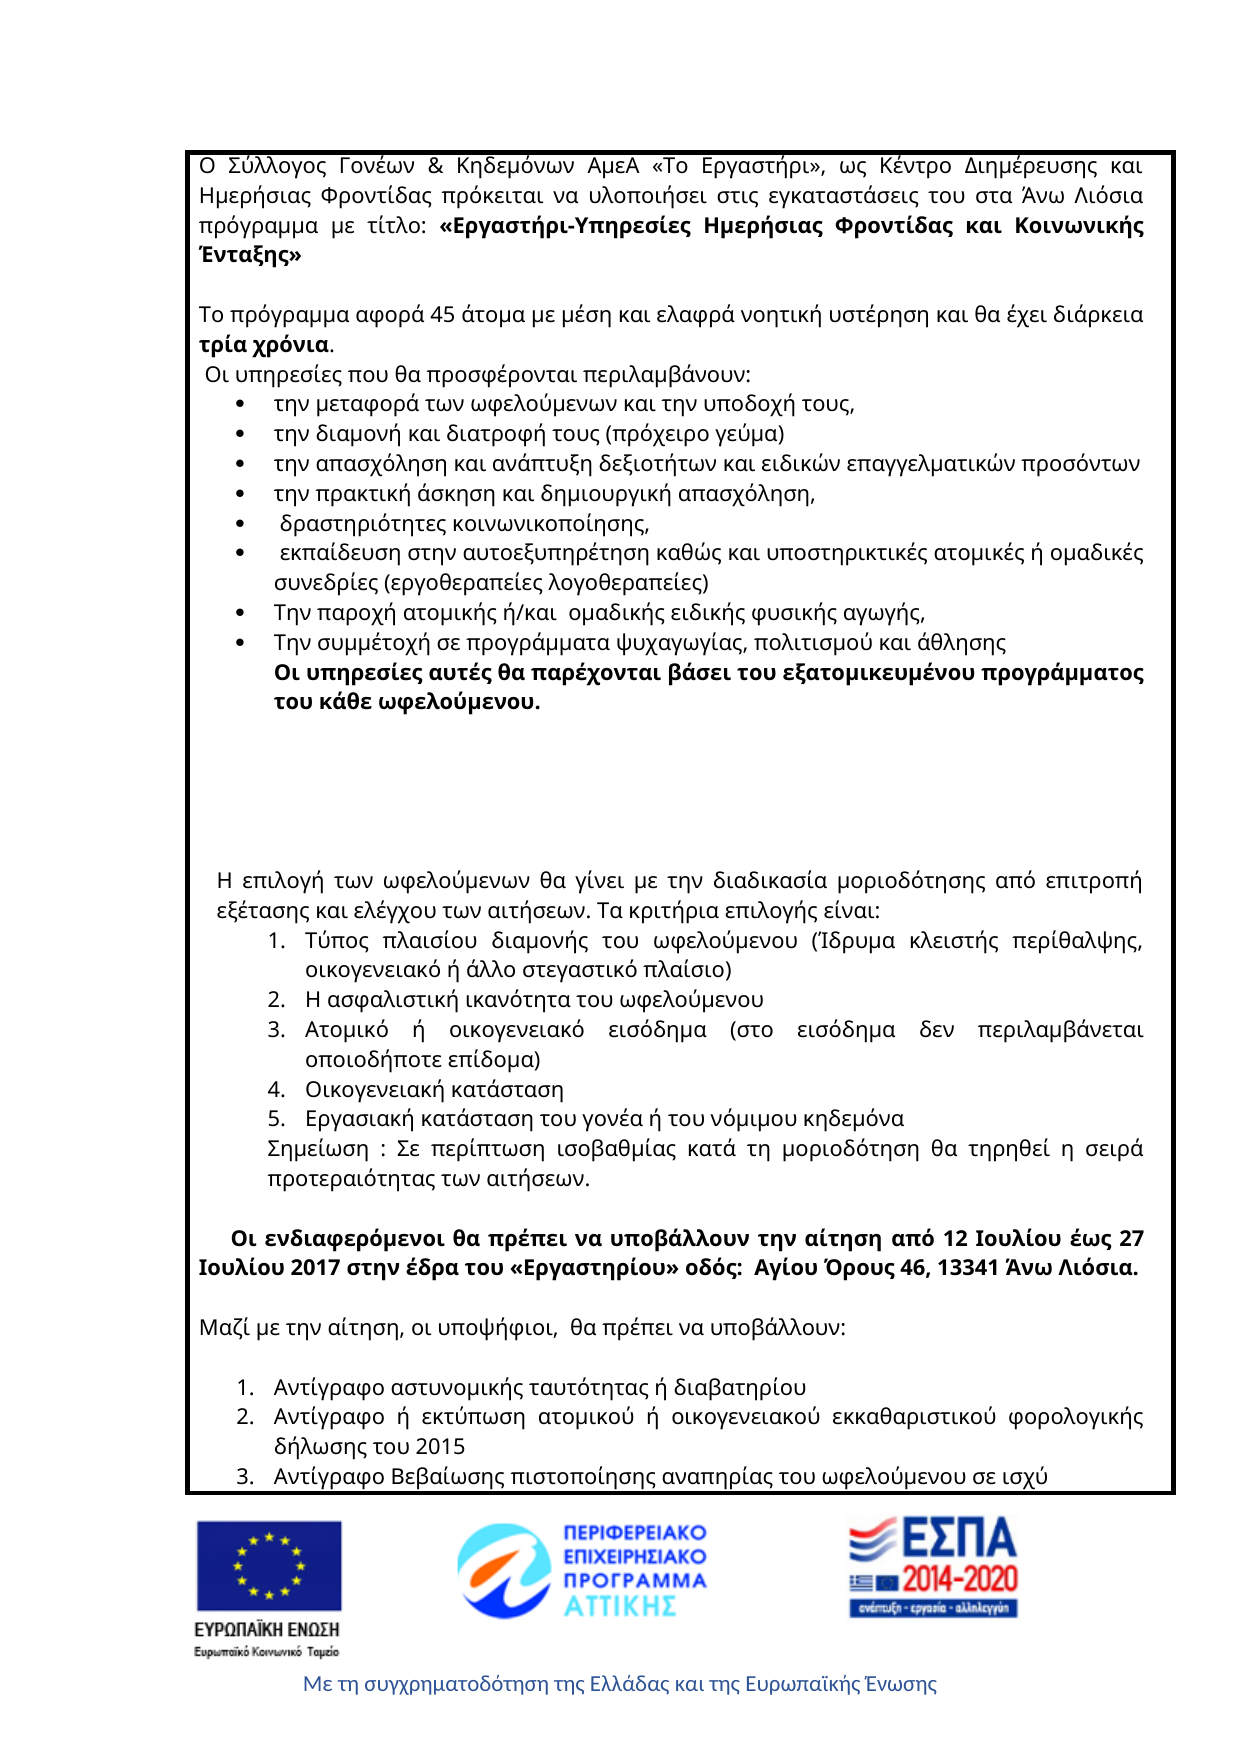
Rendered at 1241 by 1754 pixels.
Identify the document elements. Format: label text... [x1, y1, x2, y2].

picture [187, 1507, 1053, 1670]
